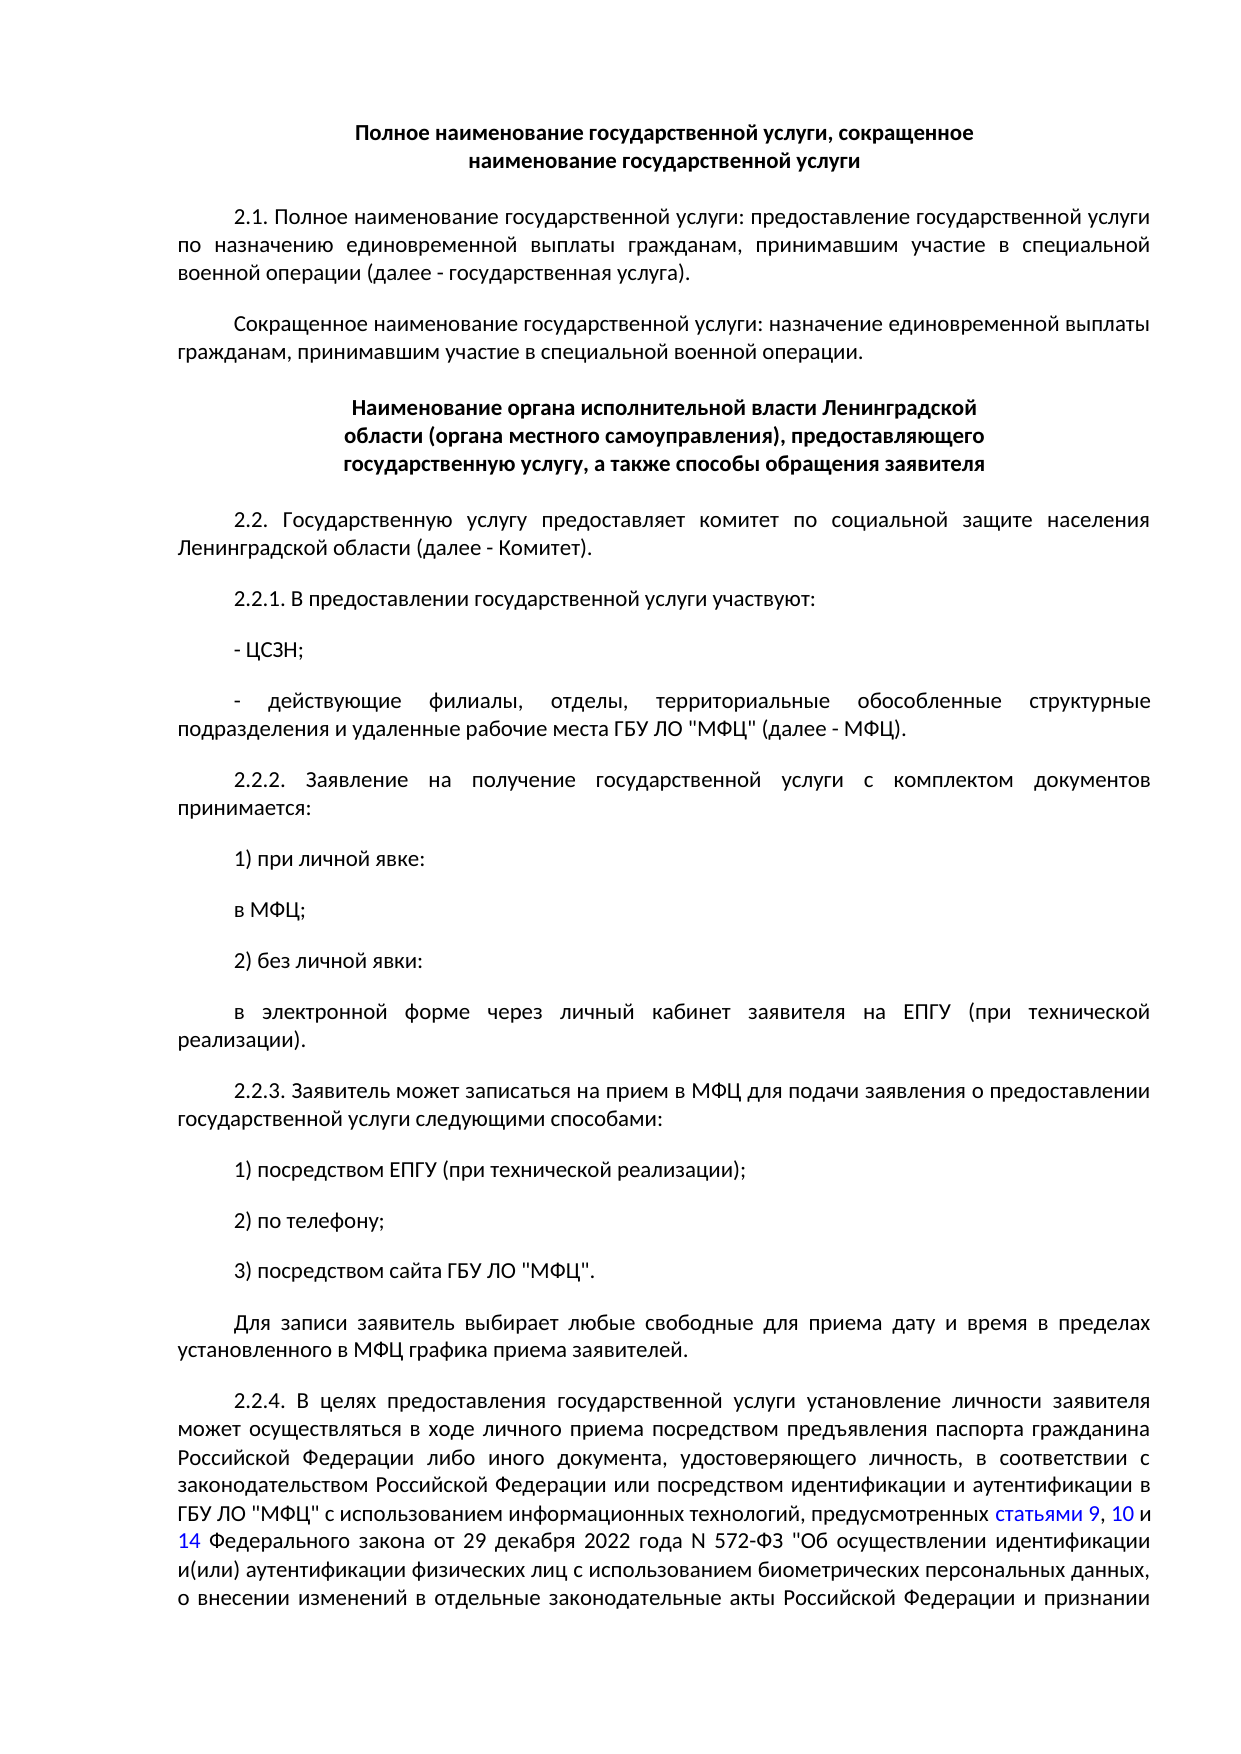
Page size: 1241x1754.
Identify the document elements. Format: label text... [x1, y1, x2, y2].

text 1) при личной явке: [177, 844, 1152, 872]
title Полное наименование государственной услуги, сокращенное [177, 118, 1152, 146]
text - ЦСЗН; [177, 635, 1152, 663]
text 2.1. Полное наименование государственной услуги: предоставление государственной услуги по назначению единовременной выплаты гражданам, принимавшим участие в специальной военной операции (далее - государственная услуга). [177, 202, 1152, 286]
text 2.2.2. Заявление на получение государственной услуги с комплектом документов принимается: [177, 765, 1152, 821]
text Сокращенное наименование государственной услуги: назначение единовременной выплаты гражданам, принимавшим участие в специальной военной операции. [177, 309, 1152, 365]
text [177, 1387, 1152, 1611]
text 1) посредством ЕПГУ (при технической реализации); [177, 1155, 1152, 1183]
title государственную услугу, а также способы обращения заявителя [177, 449, 1152, 477]
text 2) по телефону; [177, 1206, 1152, 1234]
text - действующие филиалы, отделы, территориальные обособленные структурные подразделения и удаленные рабочие места ГБУ ЛО "МФЦ" (далее - МФЦ). [177, 686, 1152, 742]
text 2.2.1. В предоставлении государственной услуги участвуют: [177, 584, 1152, 612]
text 3) посредством сайта ГБУ ЛО "МФЦ". [177, 1257, 1152, 1285]
title наименование государственной услуги [177, 146, 1152, 174]
text в МФЦ; [177, 895, 1152, 923]
text 2.2.3. Заявитель может записаться на прием в МФЦ для подачи заявления о предоставлении государственной услуги следующими способами: [177, 1076, 1152, 1132]
text Для записи заявитель выбирает любые свободные для приема дату и время в пределах установленного в МФЦ графика приема заявителей. [177, 1308, 1152, 1364]
text в электронной форме через личный кабинет заявителя на ЕПГУ (при технической реализации). [177, 997, 1152, 1053]
title области (органа местного самоуправления), предоставляющего [177, 421, 1152, 449]
text 2) без личной явки: [177, 946, 1152, 974]
text 2.2. Государственную услугу предоставляет комитет по социальной защите населения Ленинградской области (далее - Комитет). [177, 505, 1152, 561]
title Наименование органа исполнительной власти Ленинградской [177, 393, 1152, 421]
